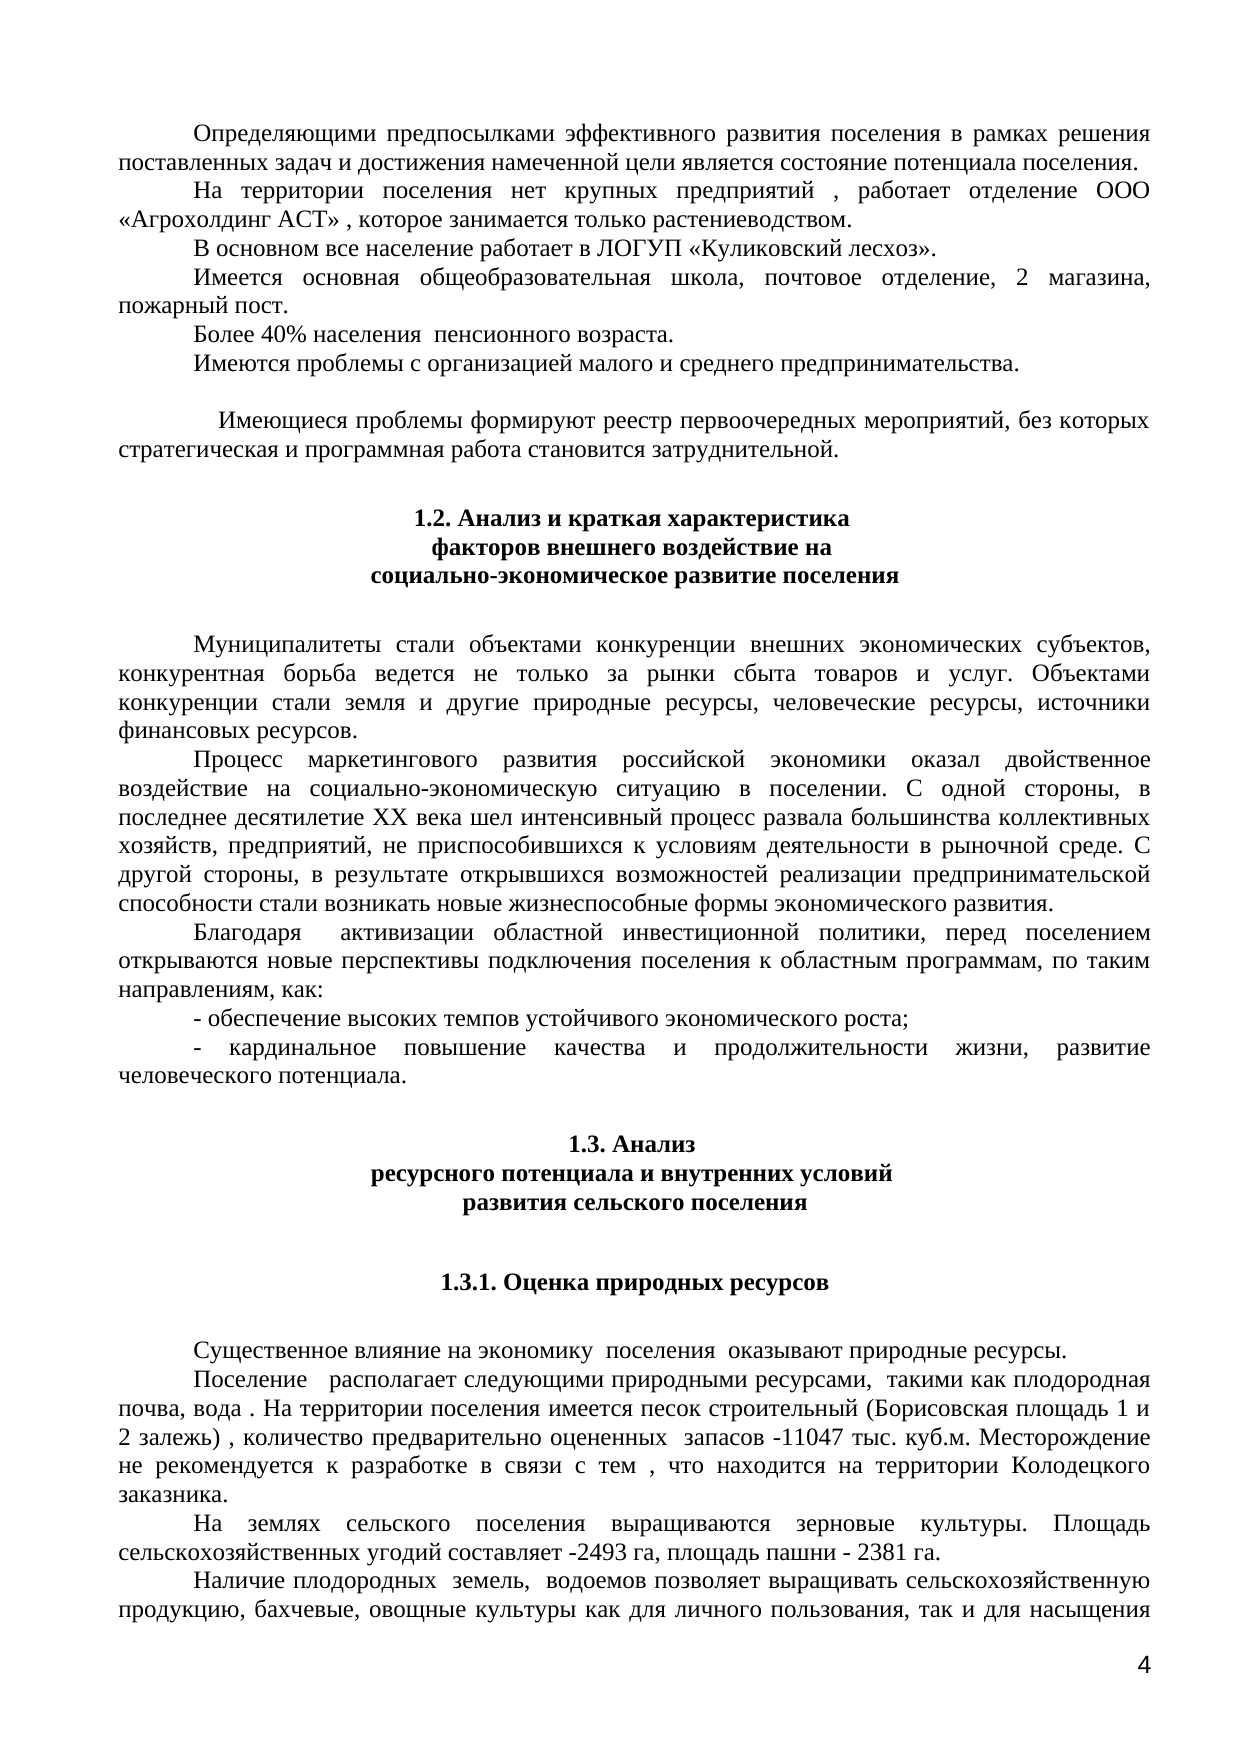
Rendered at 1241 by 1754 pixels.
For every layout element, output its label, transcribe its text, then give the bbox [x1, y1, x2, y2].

text Благодаря активизации областной инвестиционной политики, перед поселением открываются новые перспективы подключения поселения к областным программам, по таким направлениям, как: [118, 917, 1152, 1003]
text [118, 1566, 1152, 1623]
subtitle 1.2. Анализ и краткая характеристика факторов внешнего воздействие на социально-экономическое развитие поселения [118, 503, 1152, 589]
text Имеется основная общеобразовательная школа, почтовое отделение, 2 магазина, пожарный пост. [118, 262, 1152, 319]
text - кардинальное повышение качества и продолжительности жизни, развитие человеческого потенциала. [118, 1032, 1152, 1089]
text Поселение располагает следующими природными ресурсами, такими как плодородная почва, вода . На территории поселения имеется песок строительный (Борисовская площадь 1 и 2 залежь) , количество предварительно оцененных запасов -11047 тыс. куб.м. Месторождение не рекомендуется к разработке в связи с тем , что находится на территории Колодецкого заказника. [118, 1364, 1152, 1508]
text В основном все население работает в ЛОГУП «Куликовский лесхоз». [118, 233, 1152, 262]
text Имеются проблемы с организацией малого и среднего предпринимательства. [118, 348, 1152, 377]
text Определяющими предпосылками эффективного развития поселения в рамках решения поставленных задач и достижения намеченной цели является состояние потенциала поселения. [118, 118, 1152, 176]
text - обеспечение высоких темпов устойчивого экономического роста; [118, 1003, 1152, 1032]
text Более 40% населения пенсионного возраста. [118, 319, 1152, 348]
text На землях сельского поселения выращиваются зерновые культуры. Площадь сельскохозяйственных угодий составляет -2493 га, площадь пашни - 2381 га. [118, 1508, 1152, 1566]
text На территории поселения нет крупных предприятий , работает отделение ООО «Агрохолдинг АСТ» , которое занимается только растениеводством. [118, 176, 1152, 233]
text Имеющиеся проблемы формируют реестр первоочередных мероприятий, без которых стратегическая и программная работа становится затруднительной. [118, 406, 1152, 463]
text Существенное влияние на экономику поселения оказывают природные ресурсы. [118, 1336, 1152, 1364]
subtitle 1.3.1. Оценка природных ресурсов [118, 1267, 1152, 1296]
text Муниципалитеты стали объектами конкуренции внешних экономических субъектов, конкурентная борьба ведется не только за рынки сбыта товаров и услуг. Объектами конкуренции стали земля и другие природные ресурсы, человеческие ресурсы, источники финансовых ресурсов. [118, 629, 1152, 744]
text Процесс маркетингового развития российской экономики оказал двойственное воздействие на социально-экономическую ситуацию в поселении. С одной стороны, в последнее десятилетие XX века шел интенсивный процесс развала большинства коллективных хозяйств, предприятий, не приспособившихся к условиям деятельности в рыночной среде. С другой стороны, в результате открывшихся возможностей реализации предпринимательской способности стали возникать новые жизнеспособные формы экономического развития. [118, 744, 1152, 917]
subtitle 1.3. Анализ ресурсного потенциала и внутренних условий развития сельского поселения [118, 1129, 1152, 1216]
